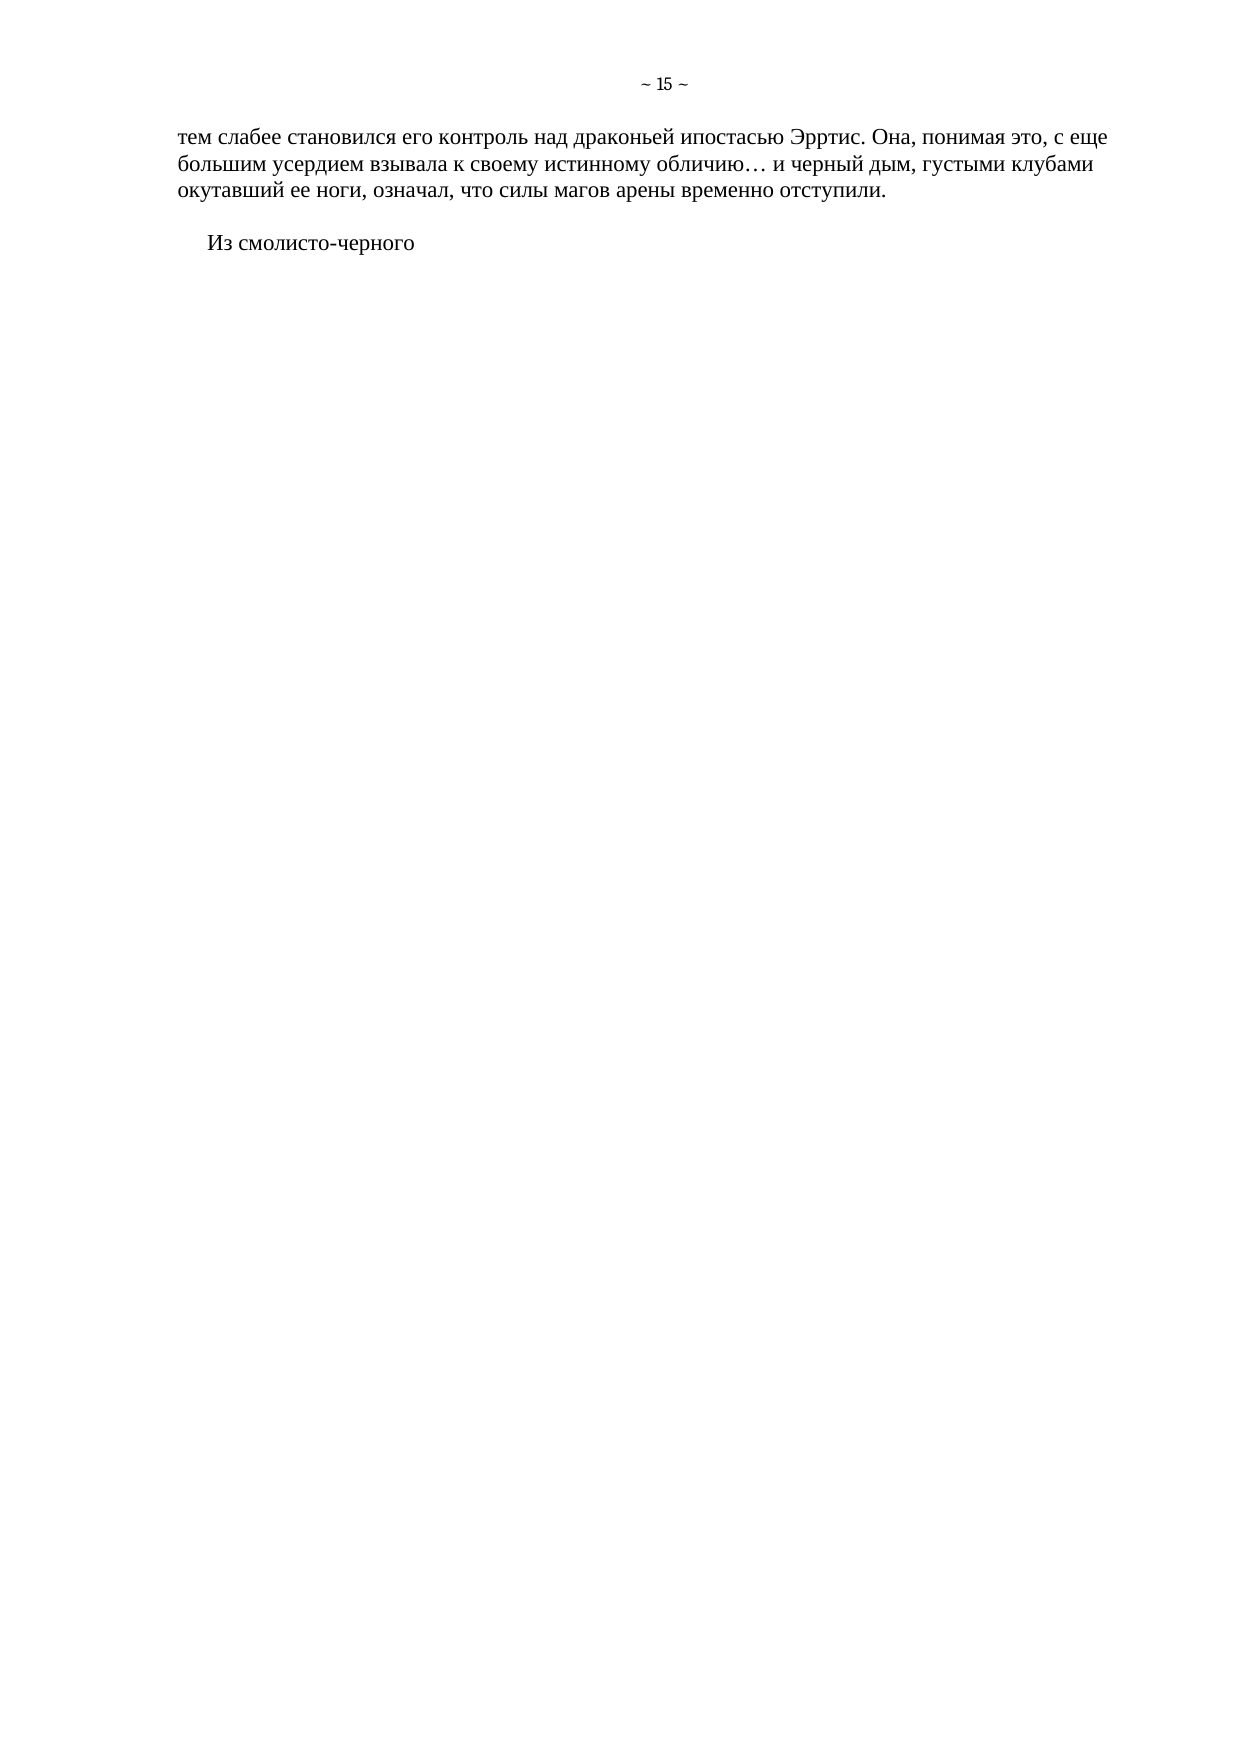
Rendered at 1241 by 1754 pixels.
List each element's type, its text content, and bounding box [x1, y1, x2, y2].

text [177, 123, 1152, 202]
text Из смолисто-черного [177, 229, 1152, 255]
